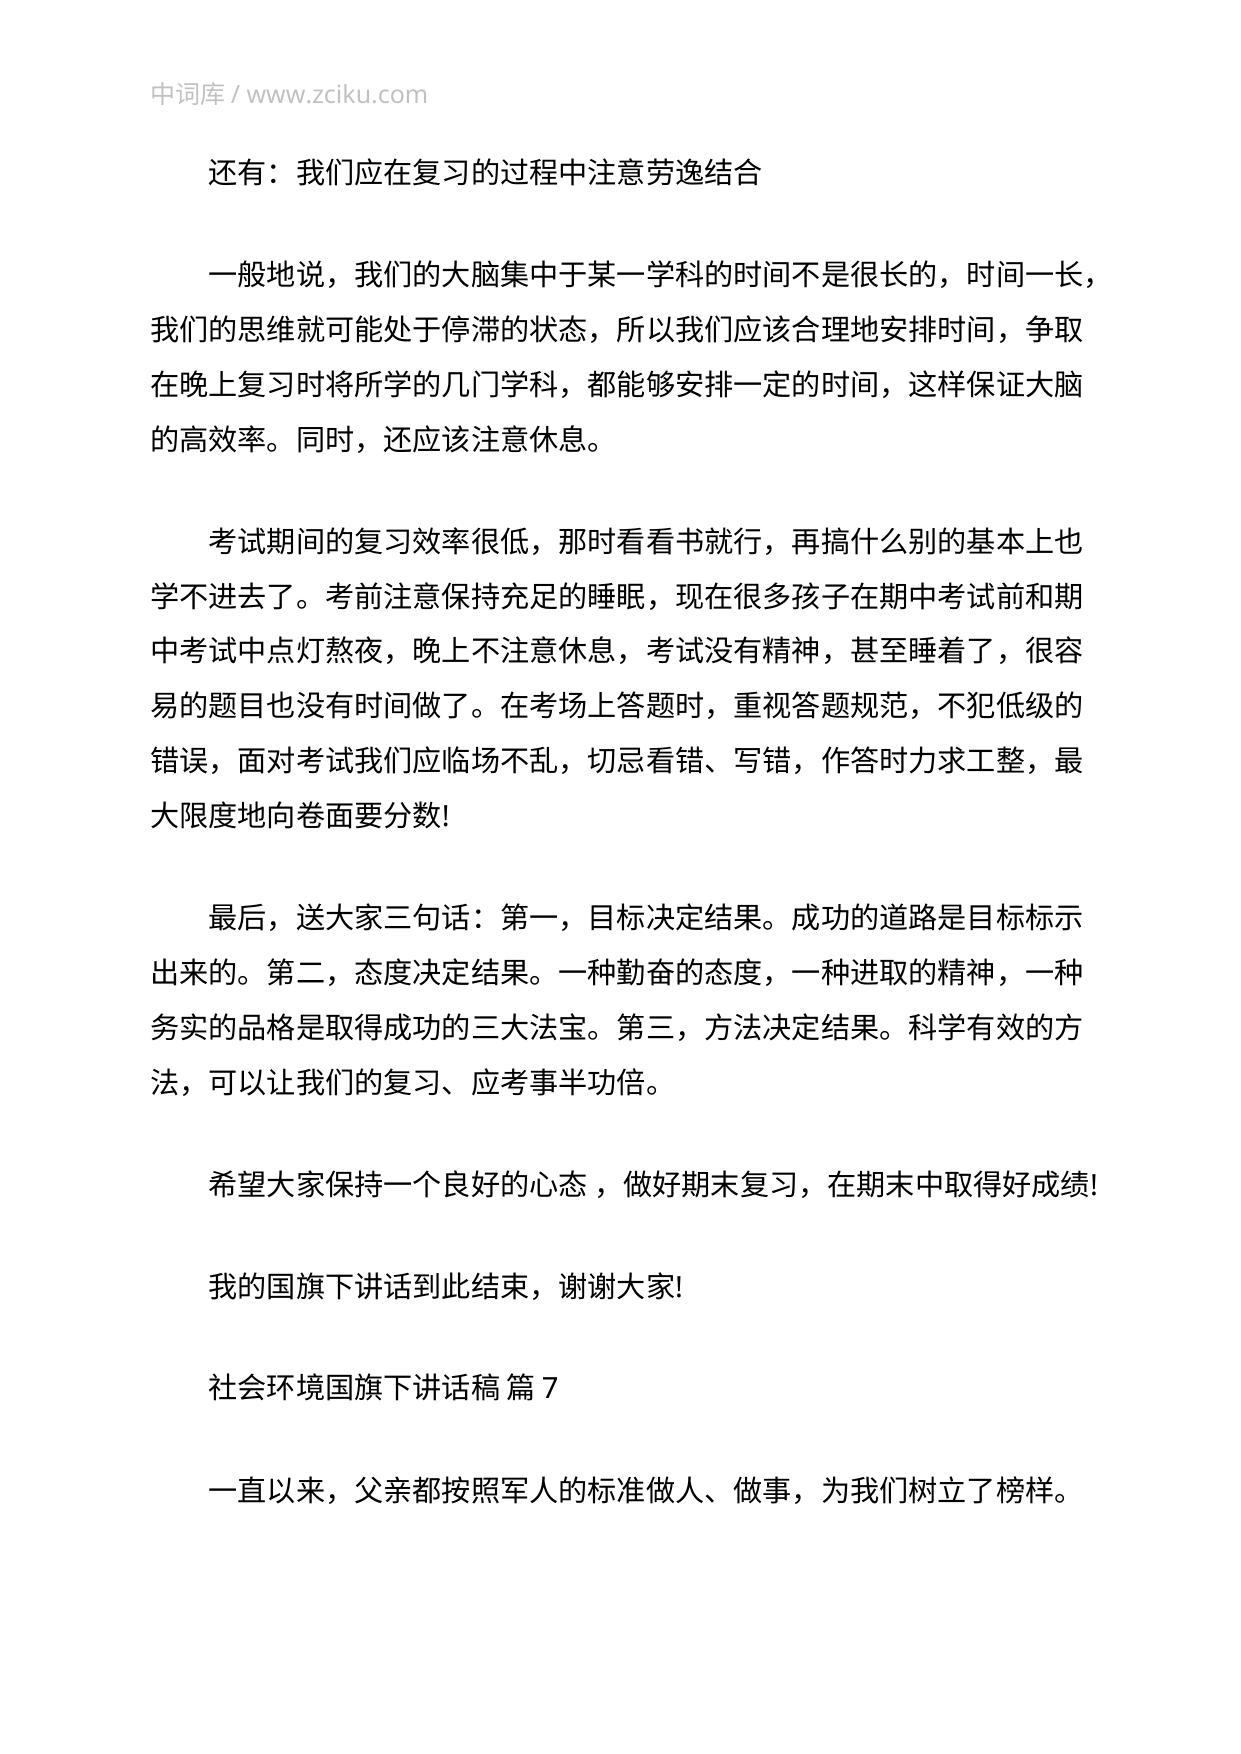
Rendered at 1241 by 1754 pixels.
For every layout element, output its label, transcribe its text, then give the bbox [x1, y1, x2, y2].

text 最后，送大家三句话：第一，目标决定结果。成功的道路是目标标示出来的。第二，态度决定结果。一种勤奋的态度，一种进取的精神，一种务实的品格是取得成功的三大法宝。第三，方法决定结果。科学有效的方法，可以让我们的复习、应考事半功倍。 [150, 895, 1090, 1102]
text 一直以来，父亲都按照军人的标准做人、做事，为我们树立了榜样。 [150, 1467, 1090, 1509]
text 考试期间的复习效率很低，那时看看书就行，再搞什么别的基本上也学不进去了。考前注意保持充足的睡眠，现在很多孩子在期中考试前和期中考试中点灯熬夜，晚上不注意休息，考试没有精神，甚至睡着了，很容易的题目也没有时间做了。在考场上答题时，重视答题规范，不犯低级的错误，面对考试我们应临场不乱，切忌看错、写错，作答时力求工整，最大限度地向卷面要分数! [150, 518, 1090, 835]
text 社会环境国旗下讲话稿 篇7 [150, 1365, 1090, 1407]
text 希望大家保持一个良好的心态 ，做好期末复习，在期末中取得好成绩! [150, 1161, 1090, 1203]
text 我的国旗下讲话到此结束，谢谢大家! [150, 1263, 1090, 1306]
text 一般地说，我们的大脑集中于某一学科的时间不是很长的，时间一长，我们的思维就可能处于停滞的状态，所以我们应该合理地安排时间，争取在晚上复习时将所学的几门学科，都能够安排一定的时间，这样保证大脑的高效率。同时，还应该注意休息。 [150, 252, 1090, 459]
text 还有：我们应在复习的过程中注意劳逸结合 [150, 150, 1090, 192]
